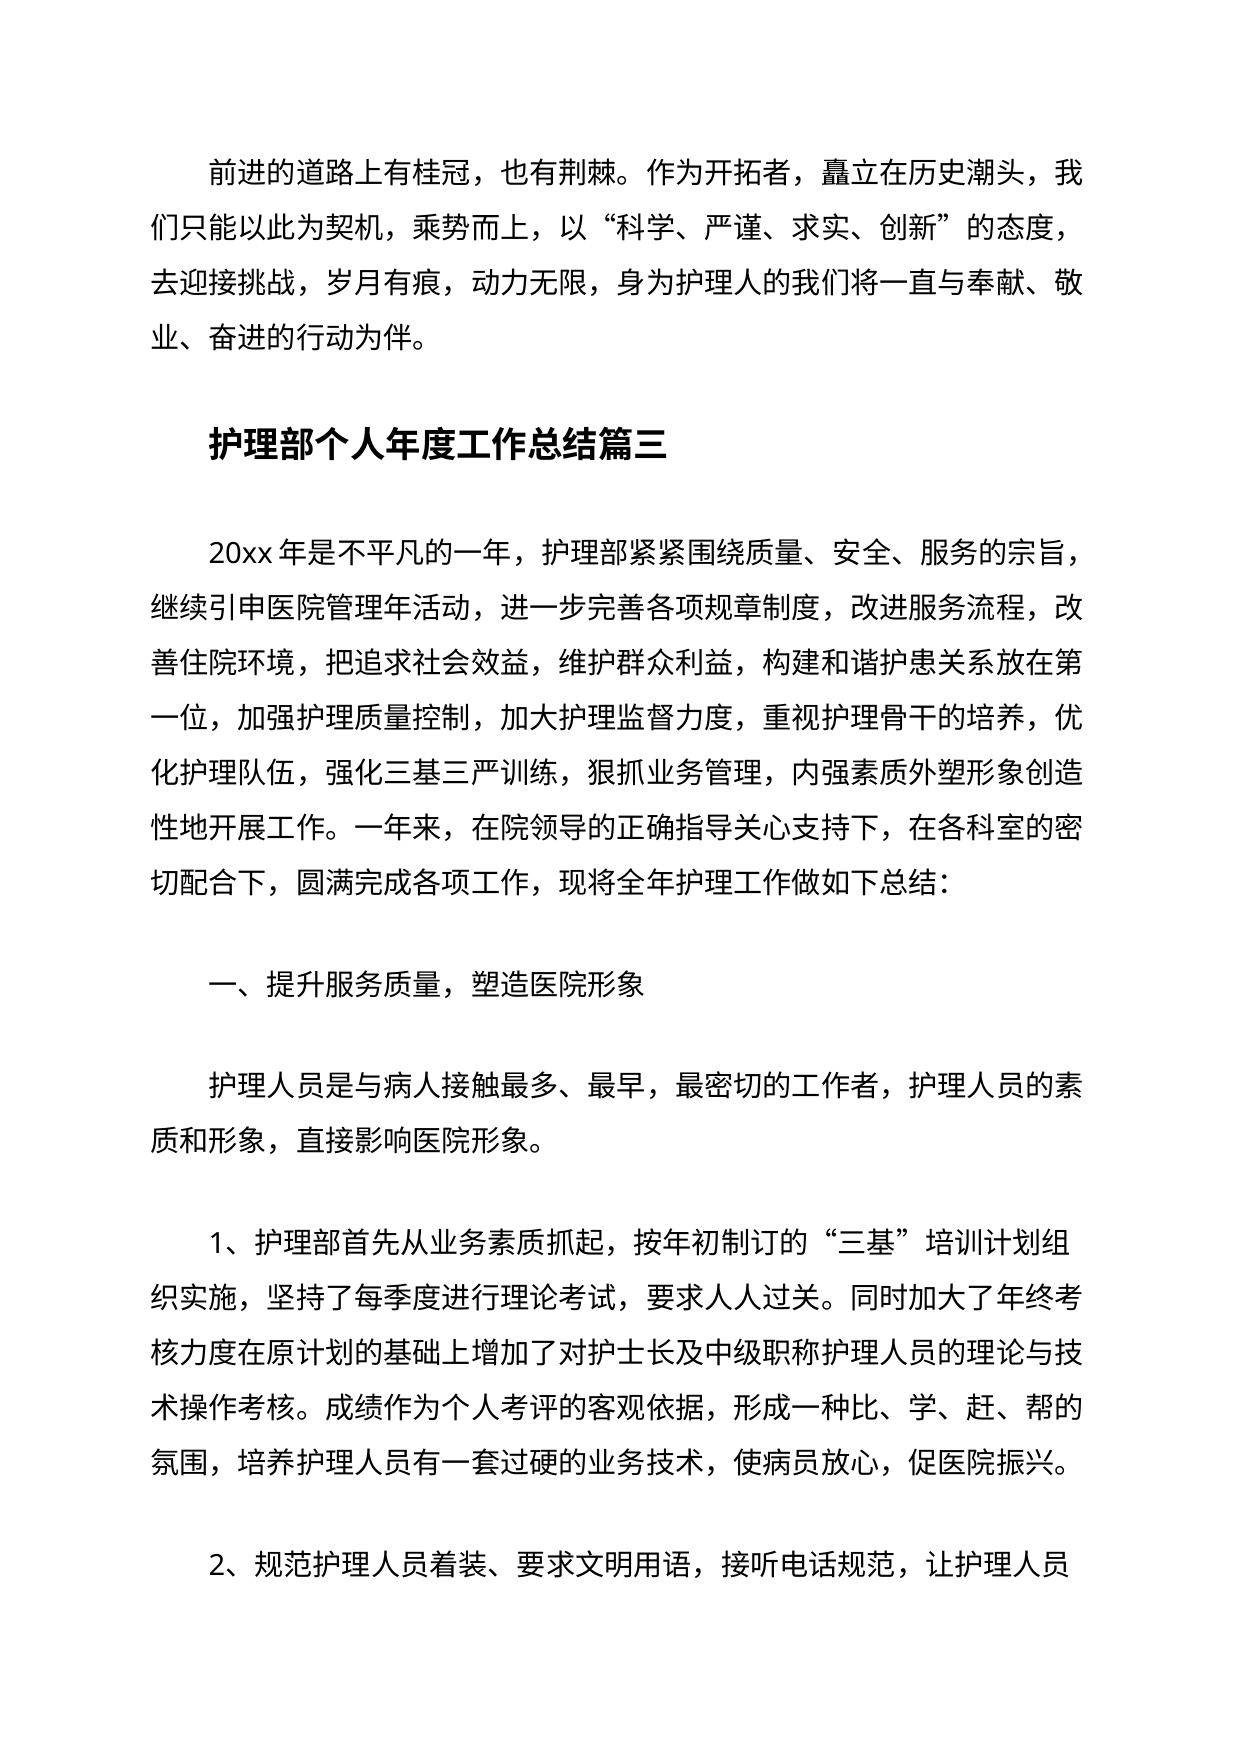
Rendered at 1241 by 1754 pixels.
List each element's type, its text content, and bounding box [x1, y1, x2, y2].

text 前进的道路上有桂冠，也有荆棘。作为开拓者，矗立在历史潮头，我们只能以此为契机，乘势而上，以“科学、严谨、求实、创新”的态度，去迎接挑战，岁月有痕，动力无限，身为护理人的我们将一直与奉献、敬业、奋进的行动为伴。 [150, 150, 1090, 357]
text 护理部个人年度工作总结篇三 [150, 416, 1090, 468]
text 1、护理部首先从业务素质抓起，按年初制订的“三基”培训计划组织实施，坚持了每季度进行理论考试，要求人人过关。同时加大了年终考核力度在原计划的基础上增加了对护士长及中级职称护理人员的理论与技术操作考核。成绩作为个人考评的客观依据，形成一种比、学、赶、帮的氛围，培养护理人员有一套过硬的业务技术，使病员放心，促医院振兴。 [150, 1219, 1090, 1482]
text 20xx年是不平凡的一年，护理部紧紧围绕质量、安全、服务的宗旨，继续引申医院管理年活动，进一步完善各项规章制度，改进服务流程，改善住院环境，把追求社会效益，维护群众利益，构建和谐护患关系放在第一位，加强护理质量控制，加大护理监督力度，重视护理骨干的培养，优化护理队伍，强化三基三严训练，狠抓业务管理，内强素质外塑形象创造性地开展工作。一年来，在院领导的正确指导关心支持下，在各科室的密切配合下，圆满完成各项工作，现将全年护理工作做如下总结： [150, 530, 1090, 902]
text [150, 1541, 1090, 1583]
text 护理人员是与病人接触最多、最早，最密切的工作者，护理人员的素质和形象，直接影响医院形象。 [150, 1063, 1090, 1160]
text 一、提升服务质量，塑造医院形象 [150, 961, 1090, 1003]
